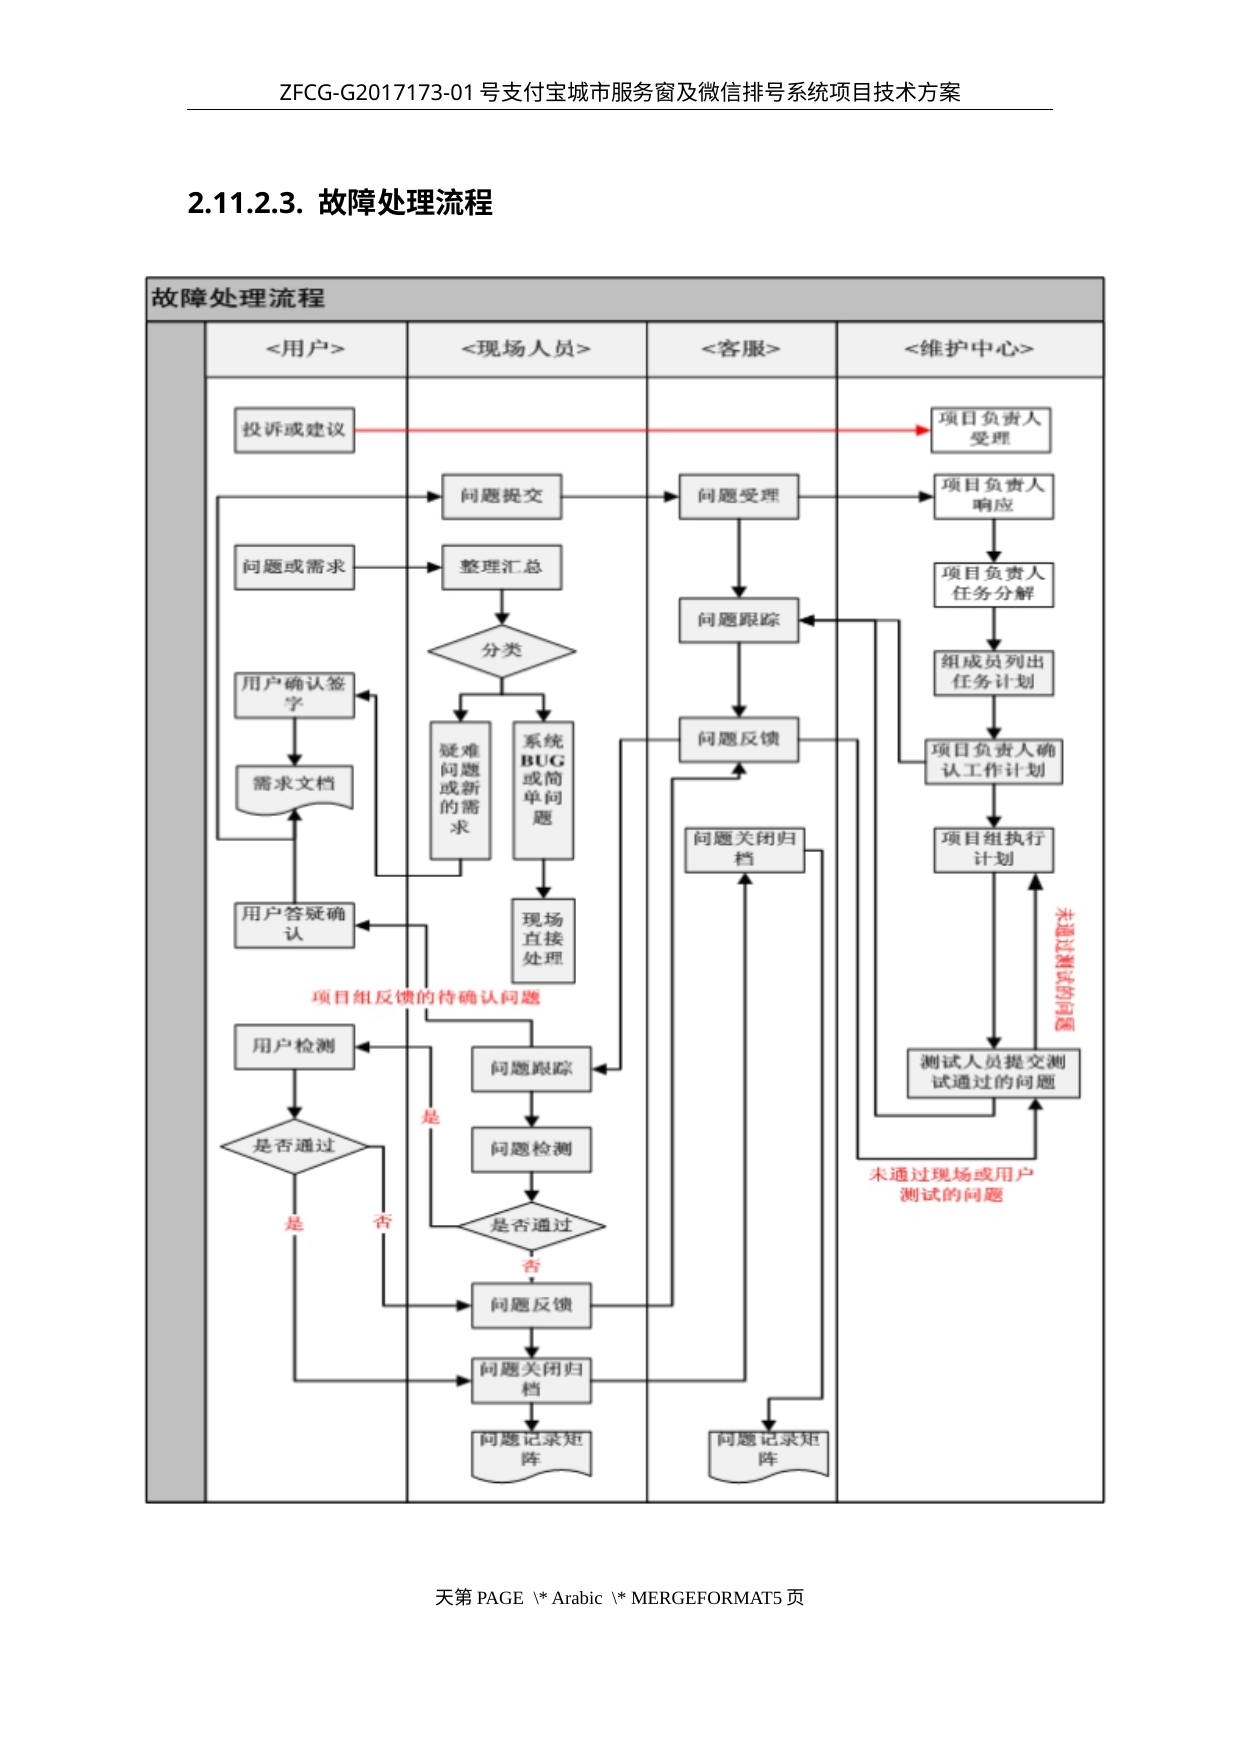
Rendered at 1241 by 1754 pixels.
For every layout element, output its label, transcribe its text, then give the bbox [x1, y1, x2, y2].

subtitle 故障处理流程 [187, 179, 1053, 222]
picture [143, 275, 1109, 1507]
